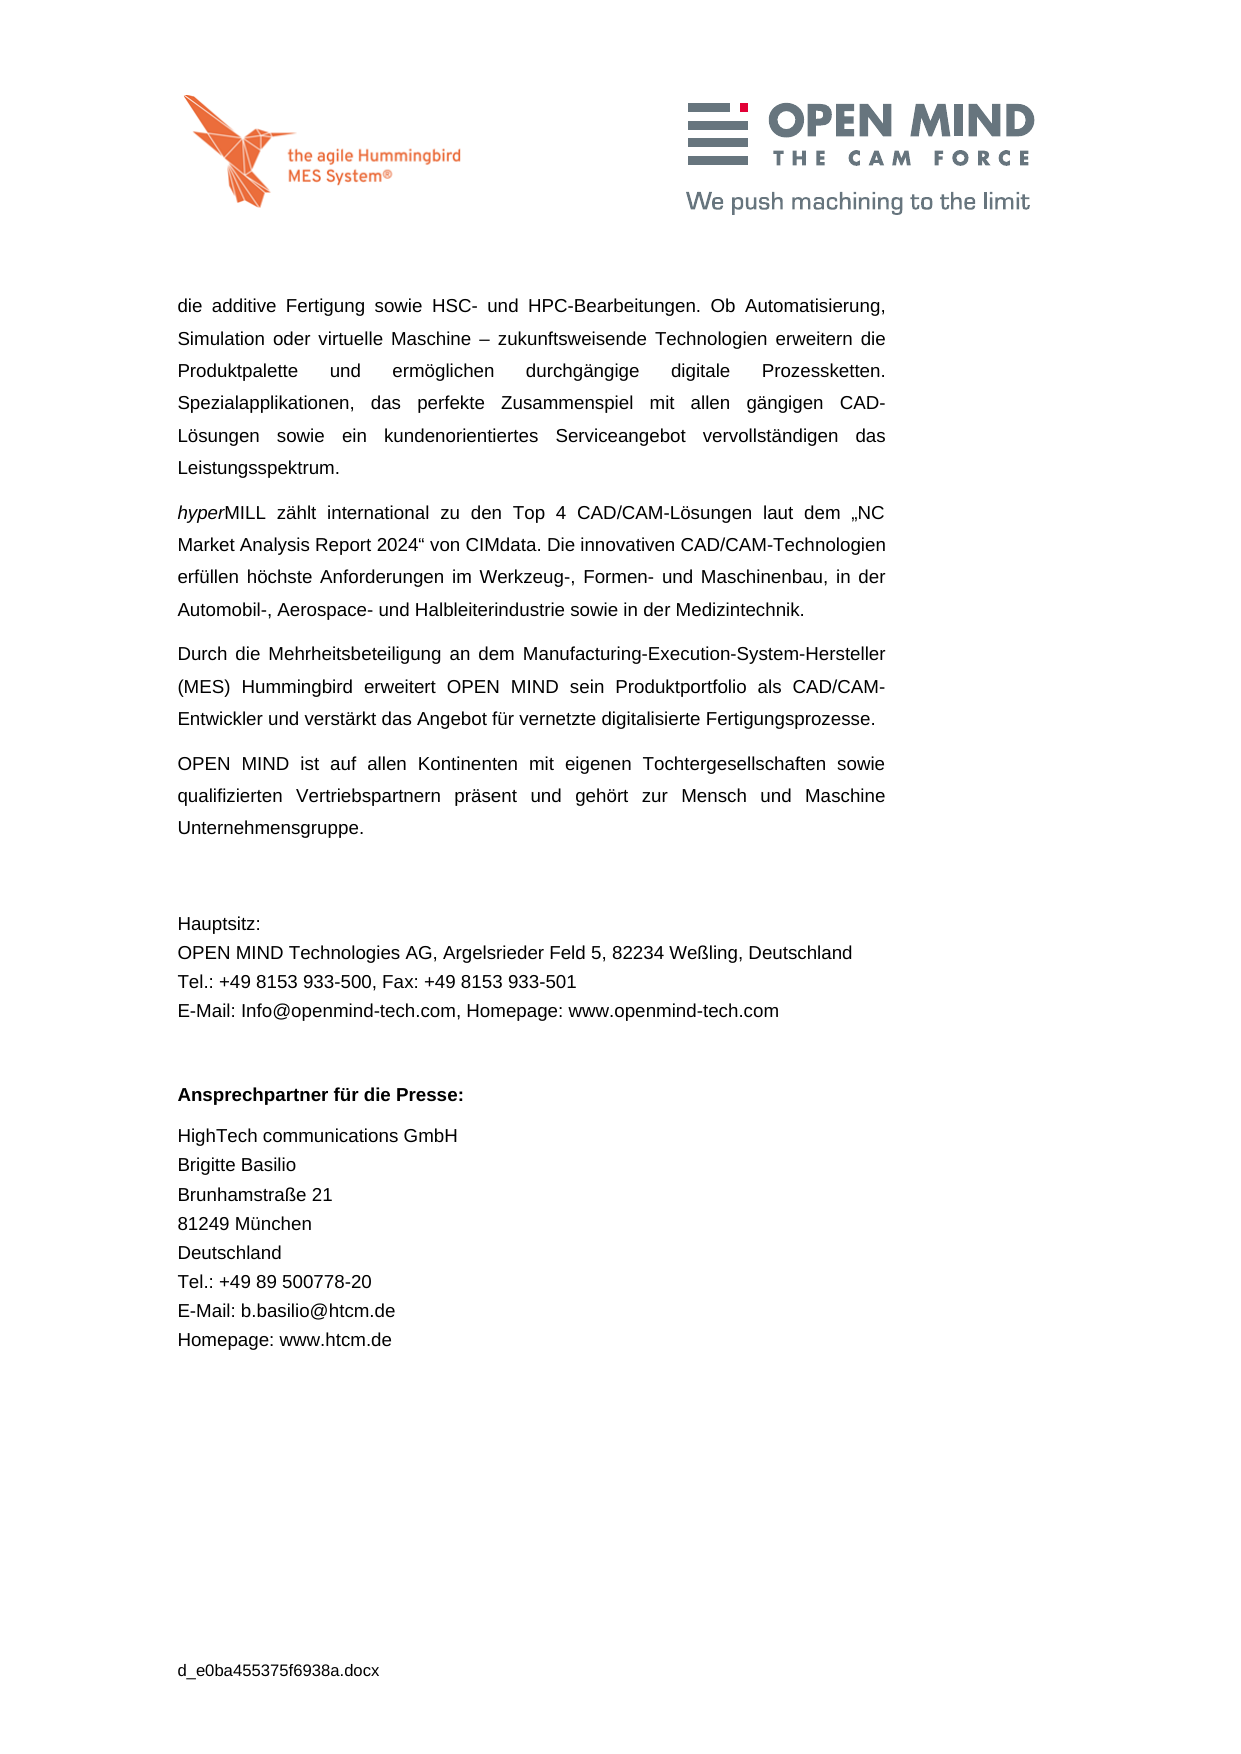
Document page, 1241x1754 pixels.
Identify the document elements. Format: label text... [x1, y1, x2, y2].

picture [183, 95, 466, 208]
text Hauptsitz: OPEN MIND Technologies AG, Argelsrieder Feld 5, 82234 Weßling, Deutschland Tel.: +49 8153 933-500, Fax: +49 8153 933-501 E-Mail: Info@openmind-tech.com, Homepage: www.openmind-tech.com [177, 907, 886, 1023]
text hyperMILL zählt international zu den Top 4 CAD/CAM-Lösungen laut dem „NC Market Analysis Report 2024“ von CIMdata. Die innovativen CAD/CAM-Technologien erfüllen höchste Anforderungen im Werkzeug-, Formen- und Maschinenbau, in der Automobil-, Aerospace- und Halbleiterindustrie sowie in der Medizintechnik. [177, 502, 886, 620]
text Durch die Mehrheitsbeteiligung an dem Manufacturing-Execution-System-Hersteller (MES) Hummingbird erweitert OPEN MIND sein Produktportfolio als CAD/CAM-Entwickler und verstärkt das Angebot für vernetzte digitalisierte Fertigungsprozesse. [177, 643, 886, 729]
text HighTech communications GmbH Brigitte Basilio Brunhamstraße 21 81249 München Deutschland Tel.: +49 89 500778-20 E-Mail: b.basilio@htcm.de Homepage: www.htcm.de [177, 1119, 886, 1353]
text OPEN MIND ist auf allen Kontinenten mit eigenen Tochtergesellschaften sowie qualifizierten Vertriebspartnern präsent und gehört zur Mensch und Maschine Unternehmensgruppe. [177, 753, 886, 839]
text Ansprechpartner für die Presse: [177, 1078, 886, 1107]
